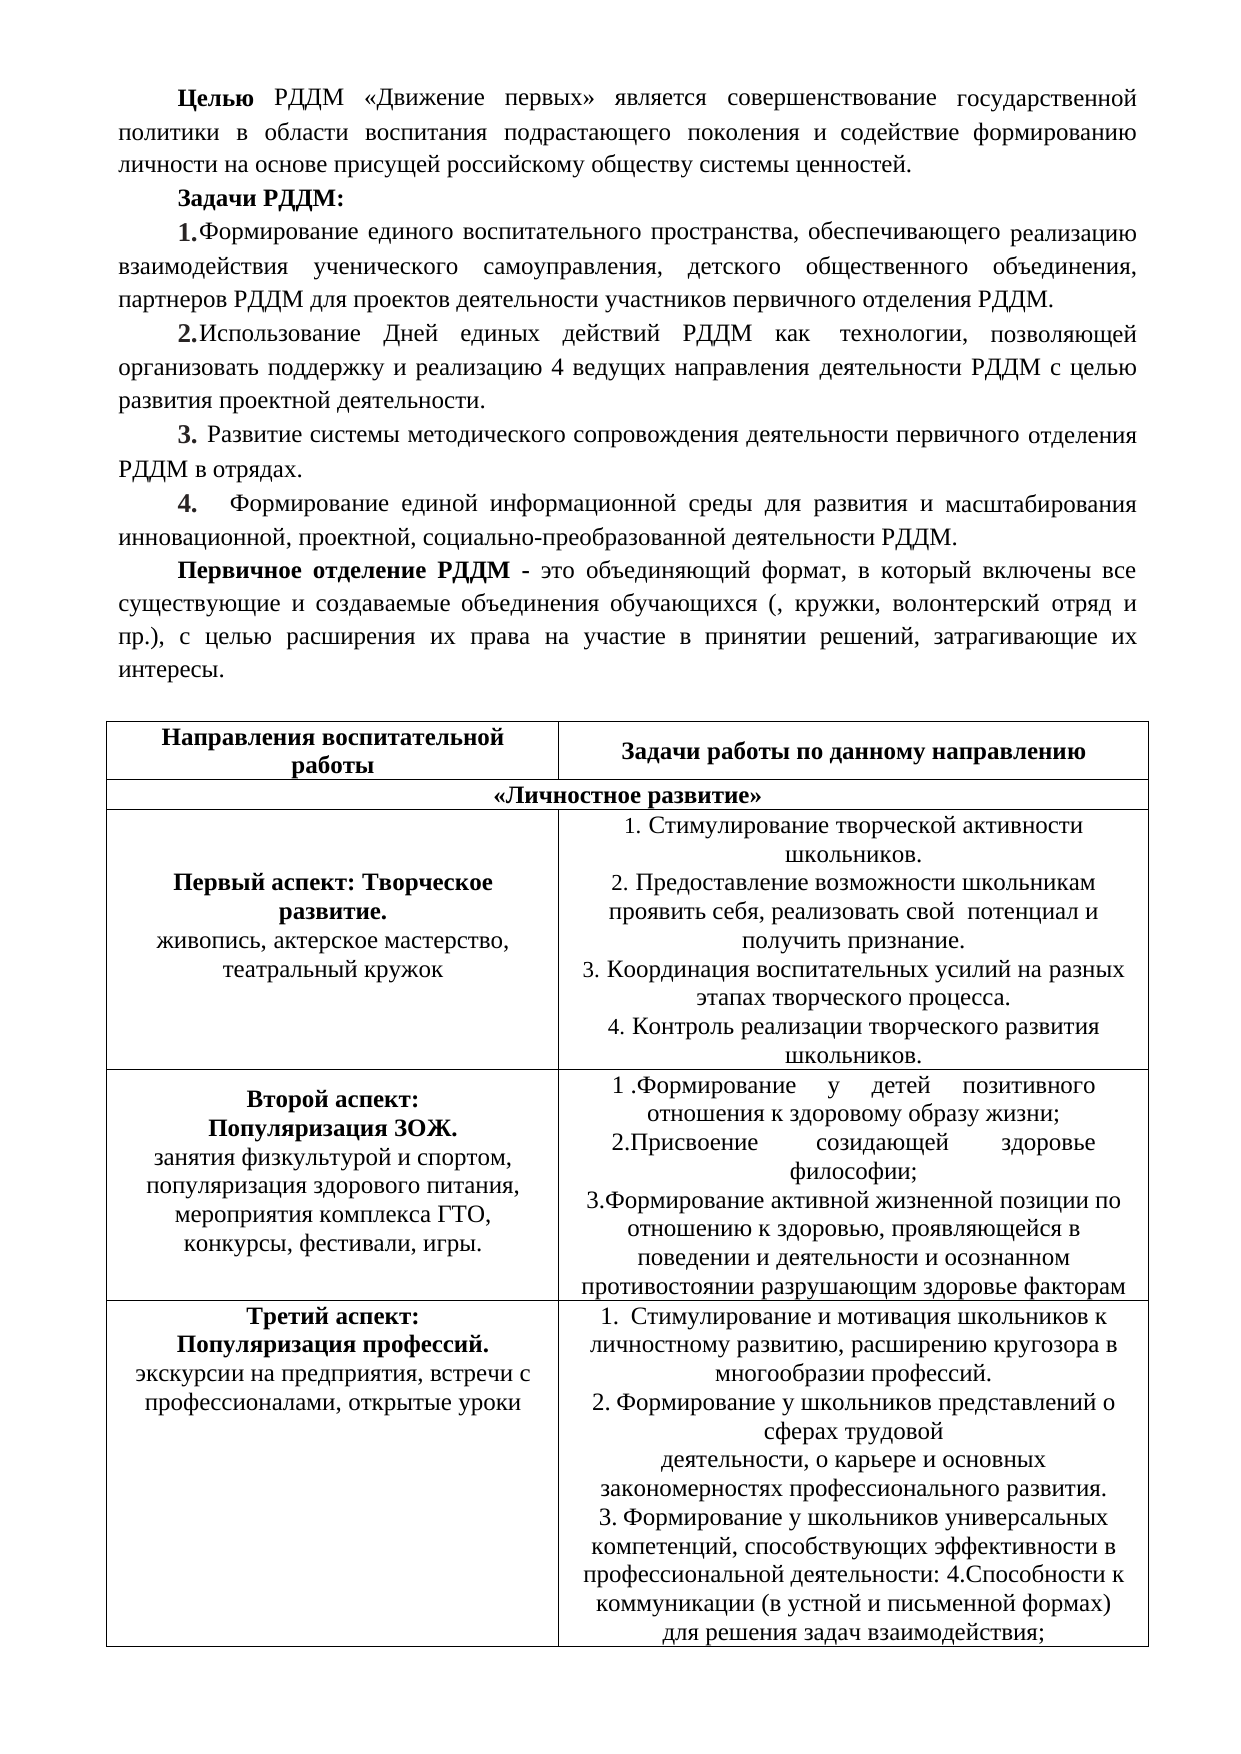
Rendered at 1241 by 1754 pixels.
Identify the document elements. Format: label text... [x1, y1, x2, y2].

text Целью РДДМ «Движение первых» является совершенствование государственной политики в области воспитания подрастающего поколения и содействие формированию личности на основе присущей российскому обществу системы ценностей. [118, 82, 1137, 178]
table_cell Второй аспект: Популяризация ЗОЖ. занятия физкультурой и спортом, популяризация здорового питания, мероприятия комплекса ГТО, конкурсы, фестивали, игры. [107, 1070, 558, 1300]
text Первичное отделение РДДМ - это объединяющий формат, в который включены все существующие и создаваемые объединения обучающихся (, кружки, волонтерский отряд и пр.), с целью расширения их права на участие в принятии решений, затрагивающие их интересы. [118, 555, 1137, 683]
list Развитие системы методического сопровождения деятельности первичного отделения РДДМ в отрядах. [118, 418, 1137, 483]
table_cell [559, 1301, 1148, 1646]
table_cell Первый аспект: Творческое развитие. живопись, актерское мастерство, театральный кружок [107, 810, 558, 1069]
table_header Направления воспитательной работы [107, 722, 558, 779]
list Использование Дней единых действий РДДМ как технологии, позволяющей организовать поддержку и реализацию 4 ведущих направления деятельности РДДМ с целью развития проектной деятельности. [118, 317, 1137, 414]
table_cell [107, 1301, 558, 1646]
table_cell Стимулирование творческой активности школьников. Предоставление возможности школьникам проявить себя, реализовать свой потенциал и получить признание. Координация воспитательных усилий на разных этапах творческого процесса. Контроль реализации творческого развития школьников. [559, 810, 1148, 1069]
list Формирование единого воспитательного пространства, обеспечивающего реализацию взаимодействия ученического самоуправления, детского общественного объединения, партнеров РДДМ для проектов деятельности участников первичного отделения РДДМ. [118, 216, 1137, 313]
table_cell «Личностное развитие» [107, 780, 1148, 809]
text Задачи РДДМ: [118, 183, 1137, 211]
list Формирование единой информационной среды для развития и масштабирования инновационной, проектной, социально-преобразованной деятельности РДДМ. [118, 487, 1137, 551]
table_header Задачи работы по данному направлению [559, 722, 1148, 779]
table_cell 1 .Формирование у детей позитивного отношения к здоровому образу жизни; 2.Присвоение созидающей здоровье философии; 3.Формирование активной жизненной позиции по отношению к здоровью, проявляющейся в поведении и деятельности и осознанном противостоянии разрушающим здоровье факторам [559, 1070, 1148, 1300]
